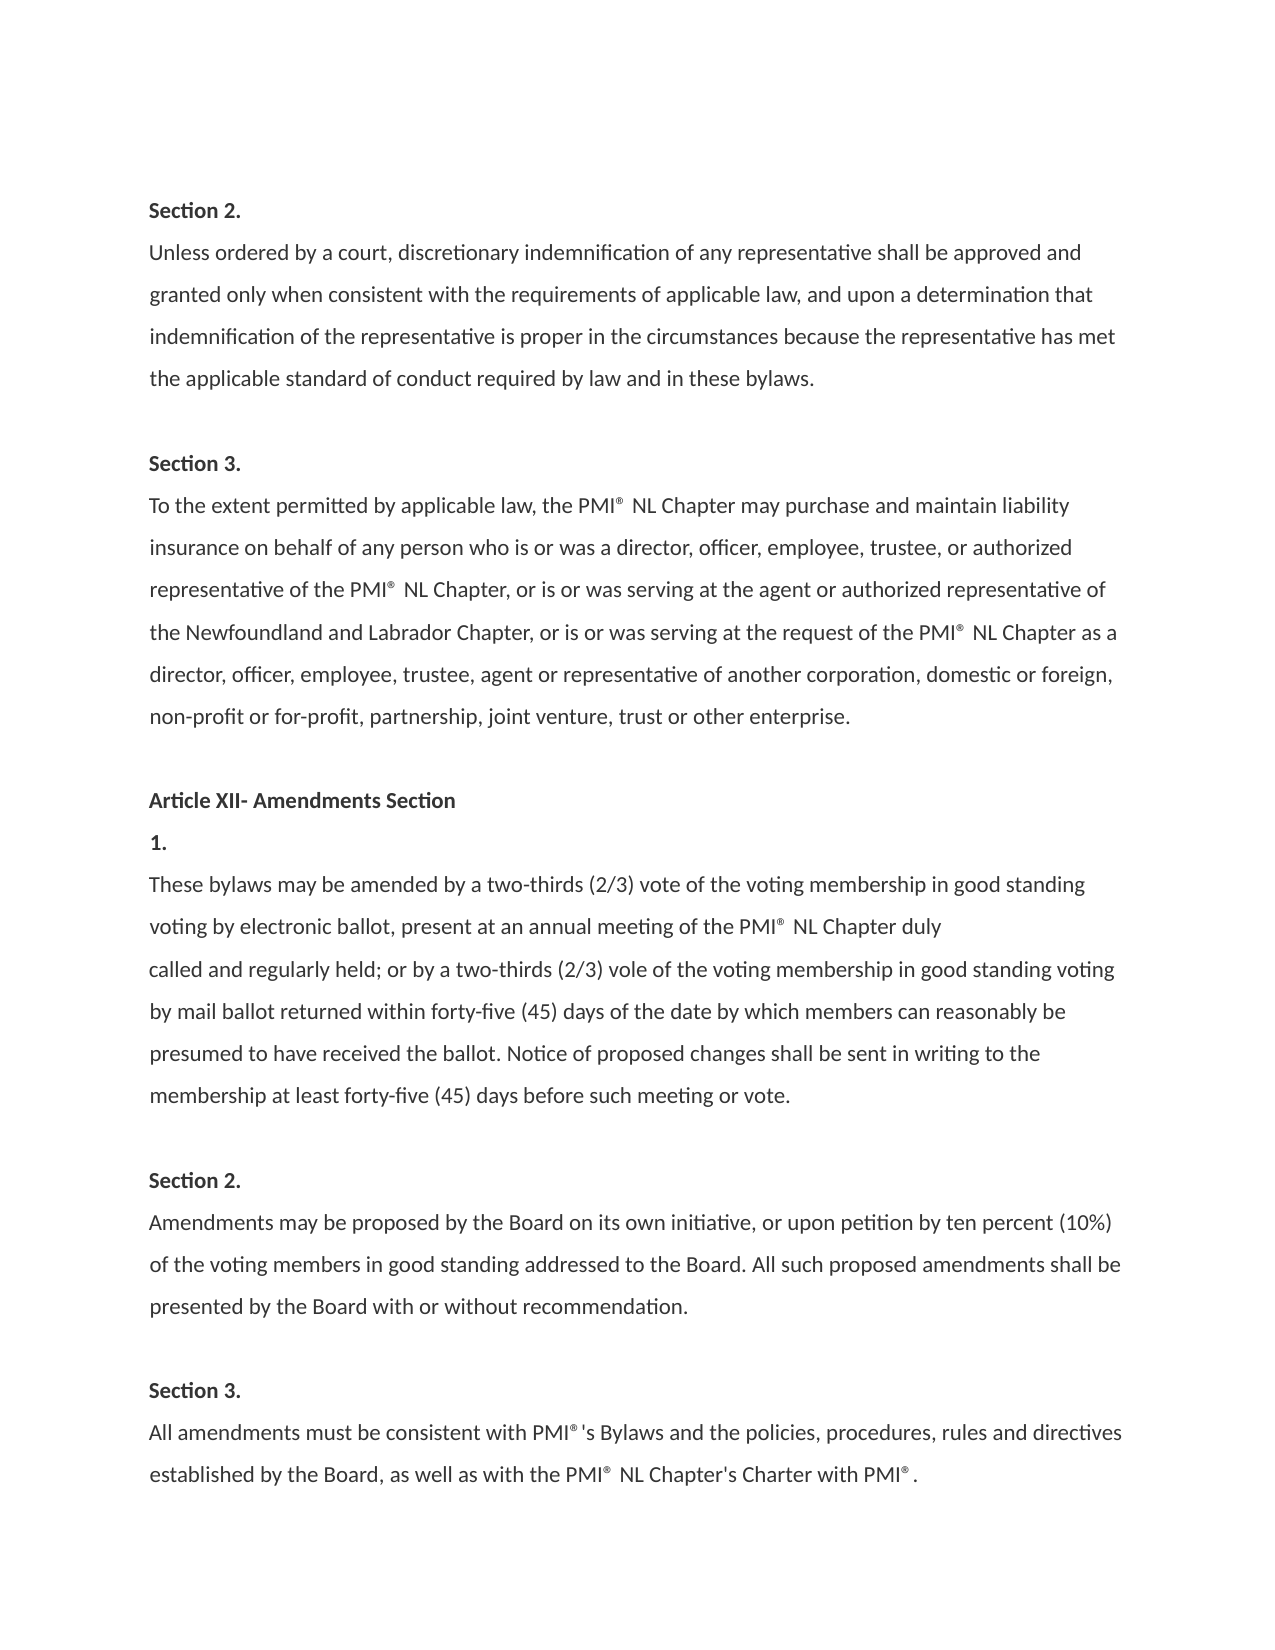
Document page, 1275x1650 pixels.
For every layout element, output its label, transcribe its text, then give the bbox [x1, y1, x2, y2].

text Unless ordered by a court, discretionary indemnification of any representative shall be approved and granted only when consistent with the requirements of applicable law, and upon a determination that indemnification of the representative is proper in the circumstances because the representative has met the applicable standard of conduct required by law and in these bylaws. [148, 238, 1123, 393]
text All amendments must be consistent with PMI®'s Bylaws and the policies, procedures, rules and directives established by the Board, as well as with the PMI® NL Chapter's Charter with PMI®. [148, 1418, 1123, 1488]
text Section 2. [148, 1166, 606, 1194]
text Article XII- Amendments Section 1. [148, 787, 458, 856]
text Section 2. [148, 196, 606, 224]
text These bylaws may be amended by a two-thirds (2/3) vote of the voting membership in good standing voting by electronic ballot, present at an annual meeting of the PMI® NL Chapter duly [148, 870, 1123, 940]
text Section 3. [148, 449, 606, 477]
text To the extent permitted by applicable law, the PMI® NL Chapter may purchase and maintain liability insurance on behalf of any person who is or was a director, officer, employee, trustee, or authorized representative of the PMI® NL Chapter, or is or was serving at the agent or authorized representative of the Newfoundland and Labrador Chapter, or is or was serving at the request of the PMI® NL Chapter as a director, officer, employee, trustee, agent or representative of another corporation, domestic or foreign, non-profit or for-profit, partnership, joint venture, trust or other enterprise. [148, 491, 1123, 730]
text called and regularly held; or by a two-thirds (2/3) vole of the voting membership in good standing voting by mail ballot returned within forty-five (45) days of the date by which members can reasonably be presumed to have received the ballot. Notice of proposed changes shall be sent in writing to the membership at least forty-five (45) days before such meeting or vote. [148, 955, 1123, 1109]
text Section 3. [148, 1377, 606, 1404]
text Amendments may be proposed by the Board on its own initiative, or upon petition by ten percent (10%) of the voting members in good standing addressed to the Board. All such proposed amendments shall be presented by the Board with or without recommendation. [148, 1208, 1123, 1320]
